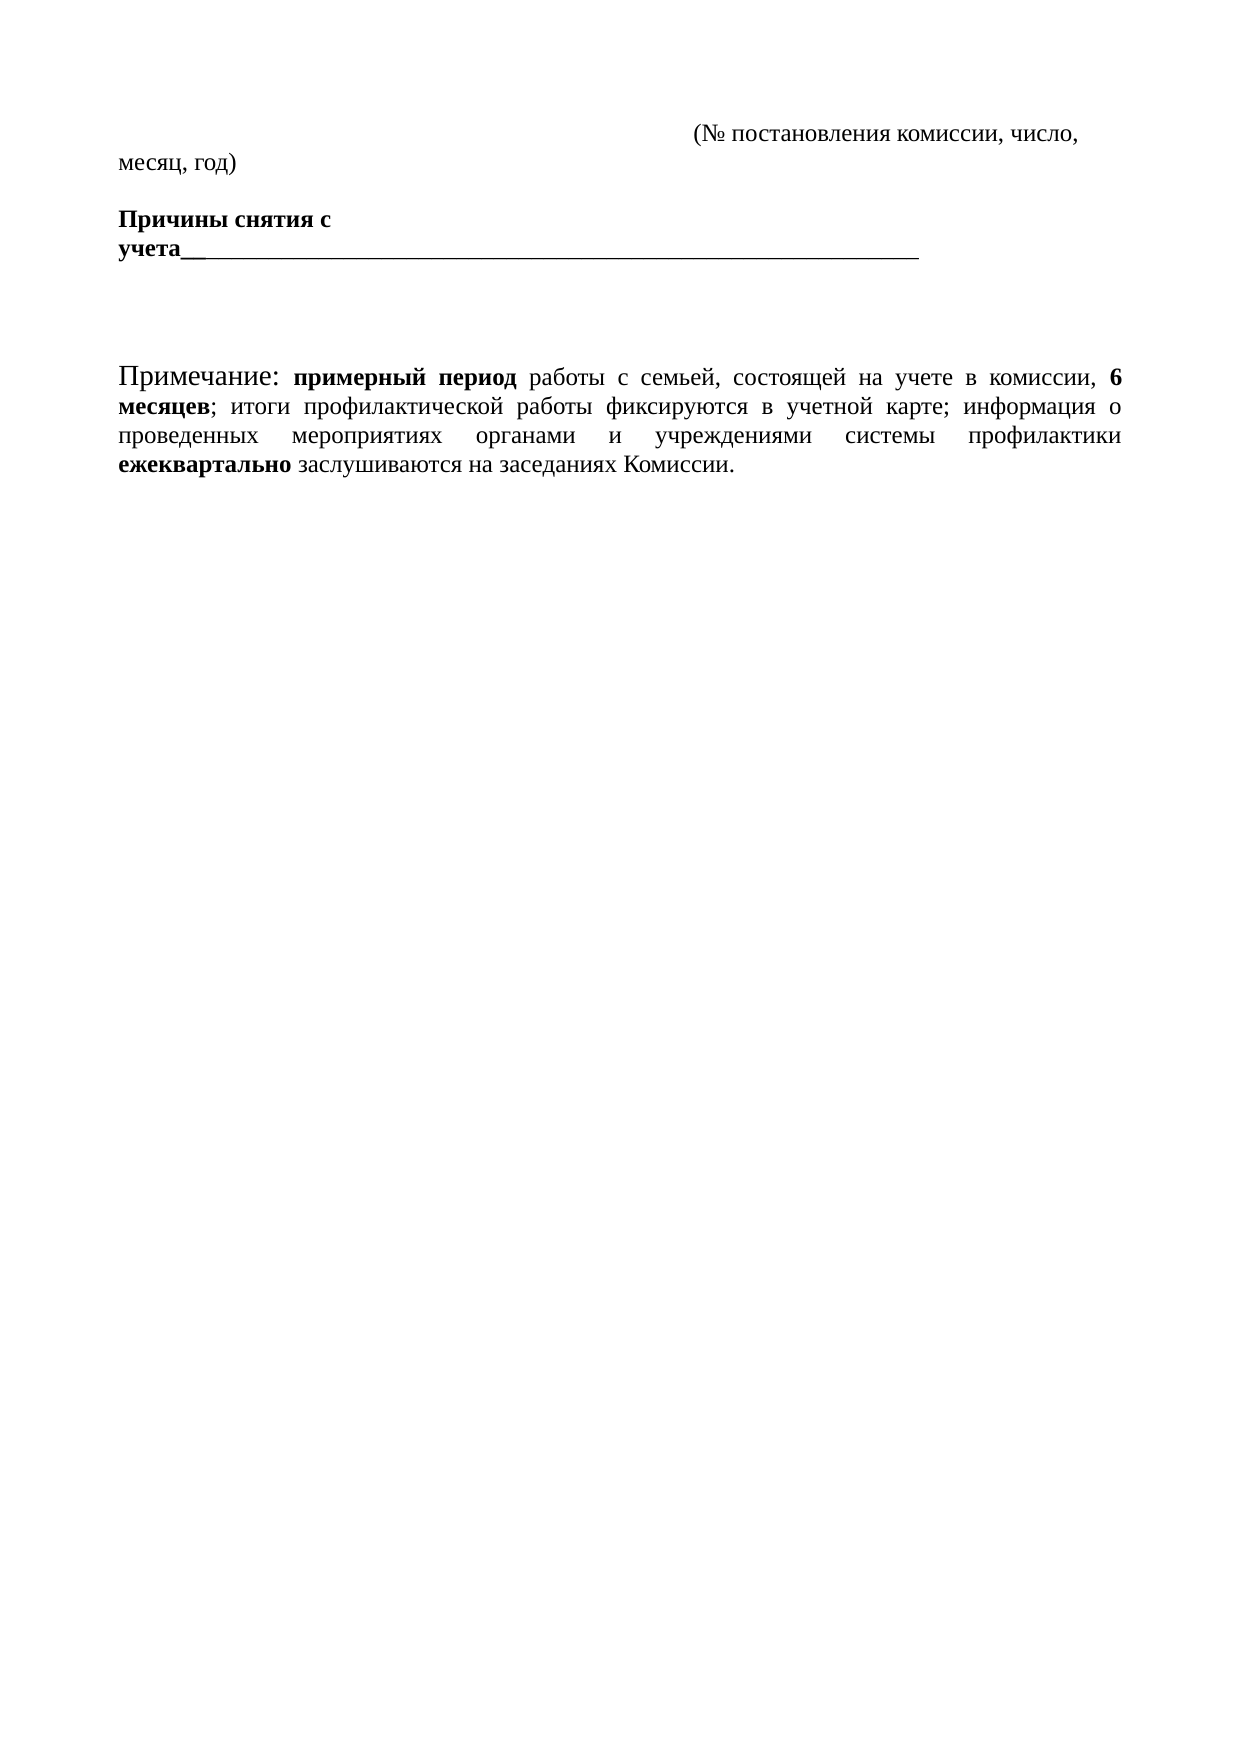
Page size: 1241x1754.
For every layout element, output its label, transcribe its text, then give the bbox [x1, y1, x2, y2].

text Примечание: примерный период работы с семьей, состоящей на учете в комиссии, 6 месяцев; итоги профилактической работы фиксируются в учетной карте; информация о проведенных мероприятиях органами и учреждениями системы профилактики ежеквартально заслушиваются на заседаниях Комиссии. [118, 358, 1122, 477]
text (№ постановления комиссии, число, месяц, год) [118, 118, 1122, 176]
text Причины снятия с учета___________________________________________________________ [118, 204, 1122, 262]
